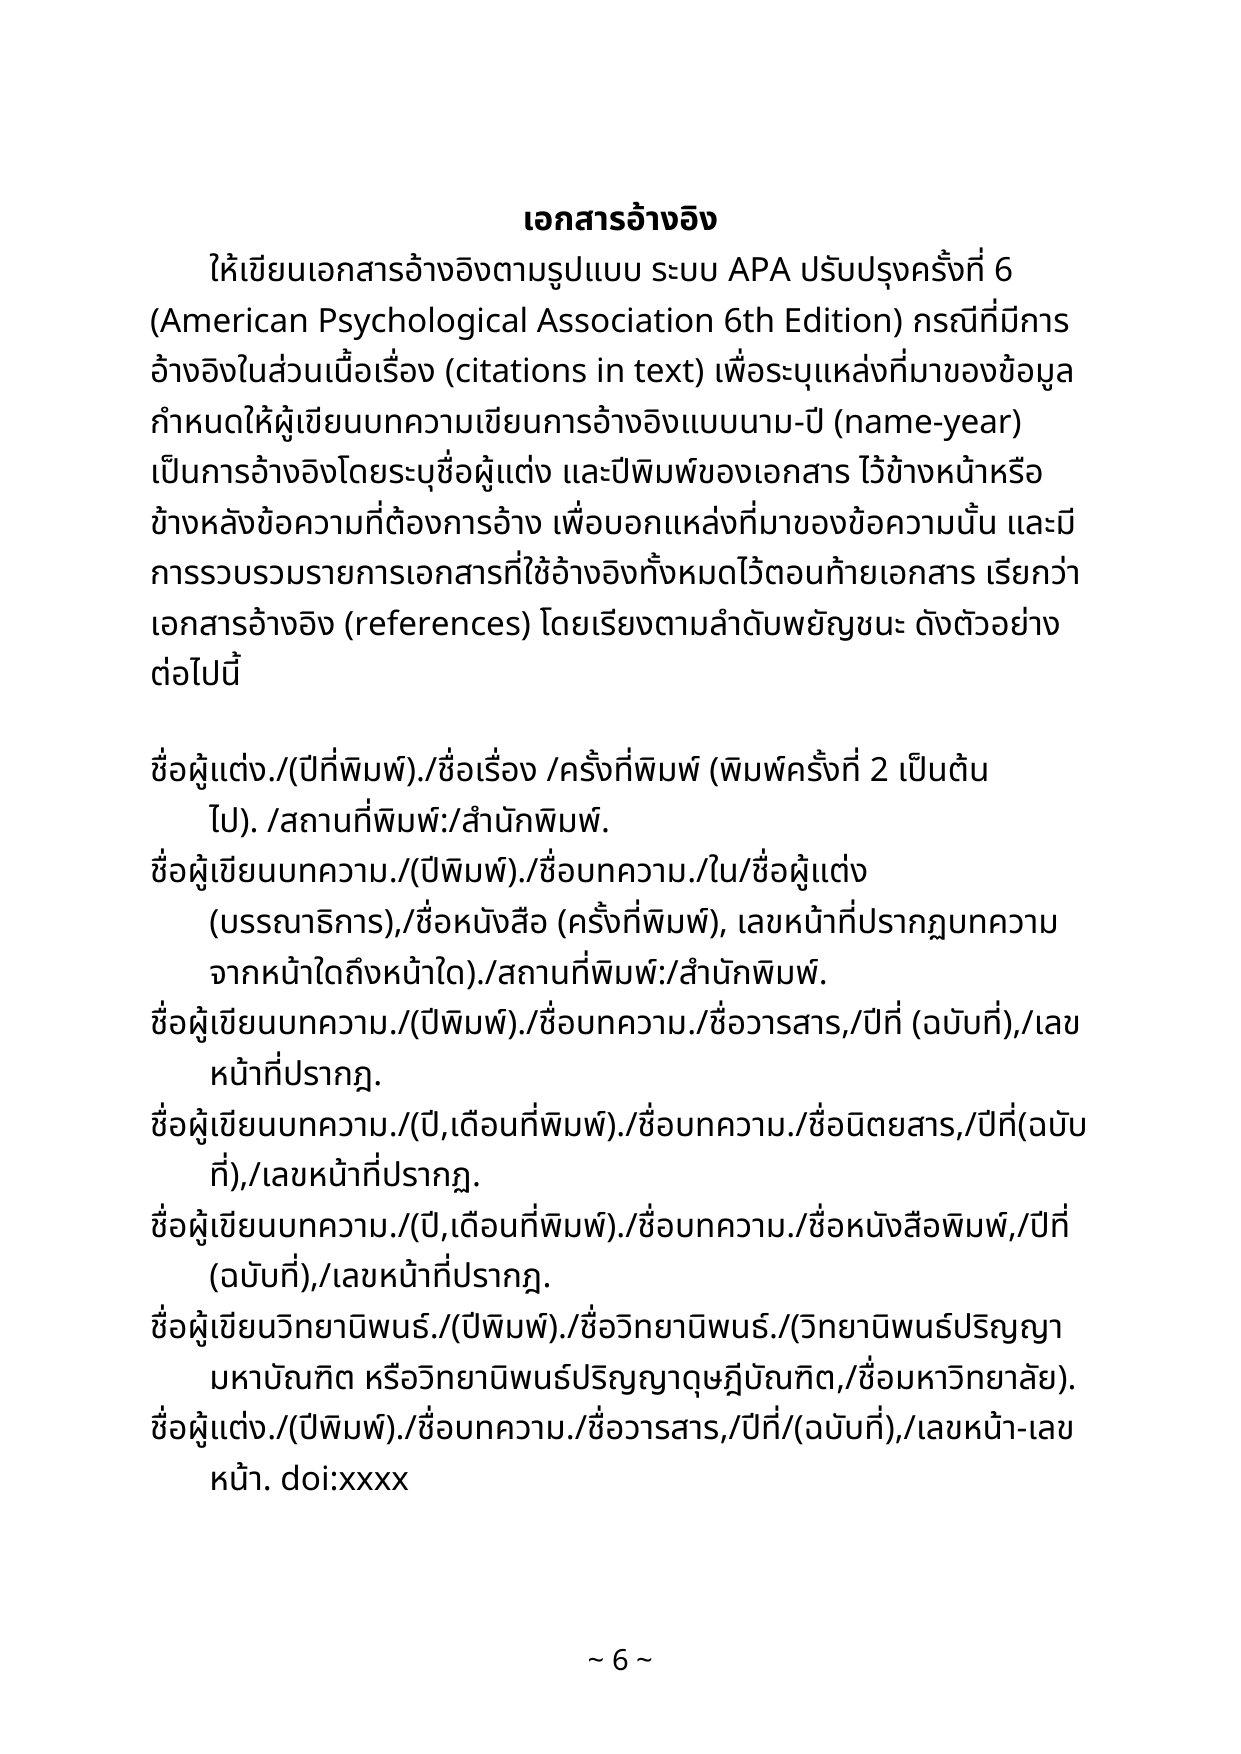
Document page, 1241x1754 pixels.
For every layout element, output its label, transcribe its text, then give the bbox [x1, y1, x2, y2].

text ชื่อผู้เขียนวิทยานิพนธ์./(ปีพิมพ์)./ชื่อวิทยานิพนธ์./(วิทยานิพนธ์ปริญญามหาบัณฑิต หรือวิทยานิพนธ์ปริญญาดุษฎีบัณฑิต,/ชื่อมหาวิทยาลัย). [150, 1303, 1090, 1404]
text ชื่อผู้แต่ง./(ปีพิมพ์)./ชื่อบทความ./ชื่อวารสาร,/ปีที่/(ฉบับที่),/เลขหน้า-เลขหน้า. doi:xxxx [150, 1404, 1090, 1505]
text เอกสารอ้างอิง [150, 195, 1090, 246]
text ชื่อผู้เขียนบทความ./(ปีพิมพ์)./ชื่อบทความ./ใน/ชื่อผู้แต่ง (บรรณาธิการ),/ชื่อหนังสือ (ครั้งที่พิมพ์), เลขหน้าที่ปรากฏบทความจากหน้าใดถึงหน้าใด)./สถานที่พิมพ์:/สำนักพิมพ์. [150, 847, 1090, 999]
text ชื่อผู้เขียนบทความ./(ปี,เดือนที่พิมพ์)./ชื่อบทความ./ชื่อนิตยสาร,/ปีที่(ฉบับที่),/เลขหน้าที่ปรากฏ. [150, 1100, 1090, 1202]
text ให้เขียนเอกสารอ้างอิงตามรูปแบบ ระบบ APA ปรับปรุงครั้งที่ 6 (American Psychological Association 6th Edition) กรณีที่มีการอ้างอิงในส่วนเนื้อเรื่อง (citations in text) เพื่อระบุแหล่งที่มาของข้อมูล กำหนดให้ผู้เขียนบทความเขียนการอ้างอิงแบบนาม-ปี (name-year) เป็นการอ้างอิงโดยระบุชื่อผู้แต่ง และปีพิมพ์ของเอกสาร ไว้ข้างหน้าหรือข้างหลังข้อความที่ต้องการอ้าง เพื่อบอกแหล่งที่มาของข้อความนั้น และมีการรวบรวมรายการเอกสารที่ใช้อ้างอิงทั้งหมดไว้ตอนท้ายเอกสาร เรียกว่า เอกสารอ้างอิง (references) โดยเรียงตามลำดับพยัญชนะ ดังตัวอย่างต่อไปนี้ [150, 246, 1090, 701]
text ชื่อผู้แต่ง./(ปีที่พิมพ์)./ชื่อเรื่อง /ครั้งที่พิมพ์ (พิมพ์ครั้งที่ 2 เป็นต้นไป). /สถานที่พิมพ์:/สำนักพิมพ์. [150, 746, 1090, 847]
text ชื่อผู้เขียนบทความ./(ปี,เดือนที่พิมพ์)./ชื่อบทความ./ชื่อหนังสือพิมพ์,/ปีที่ (ฉบับที่),/เลขหน้าที่ปรากฎ. [150, 1202, 1090, 1303]
text ชื่อผู้เขียนบทความ./(ปีพิมพ์)./ชื่อบทความ./ชื่อวารสาร,/ปีที่ (ฉบับที่),/เลขหน้าที่ปรากฎ. [150, 999, 1090, 1100]
